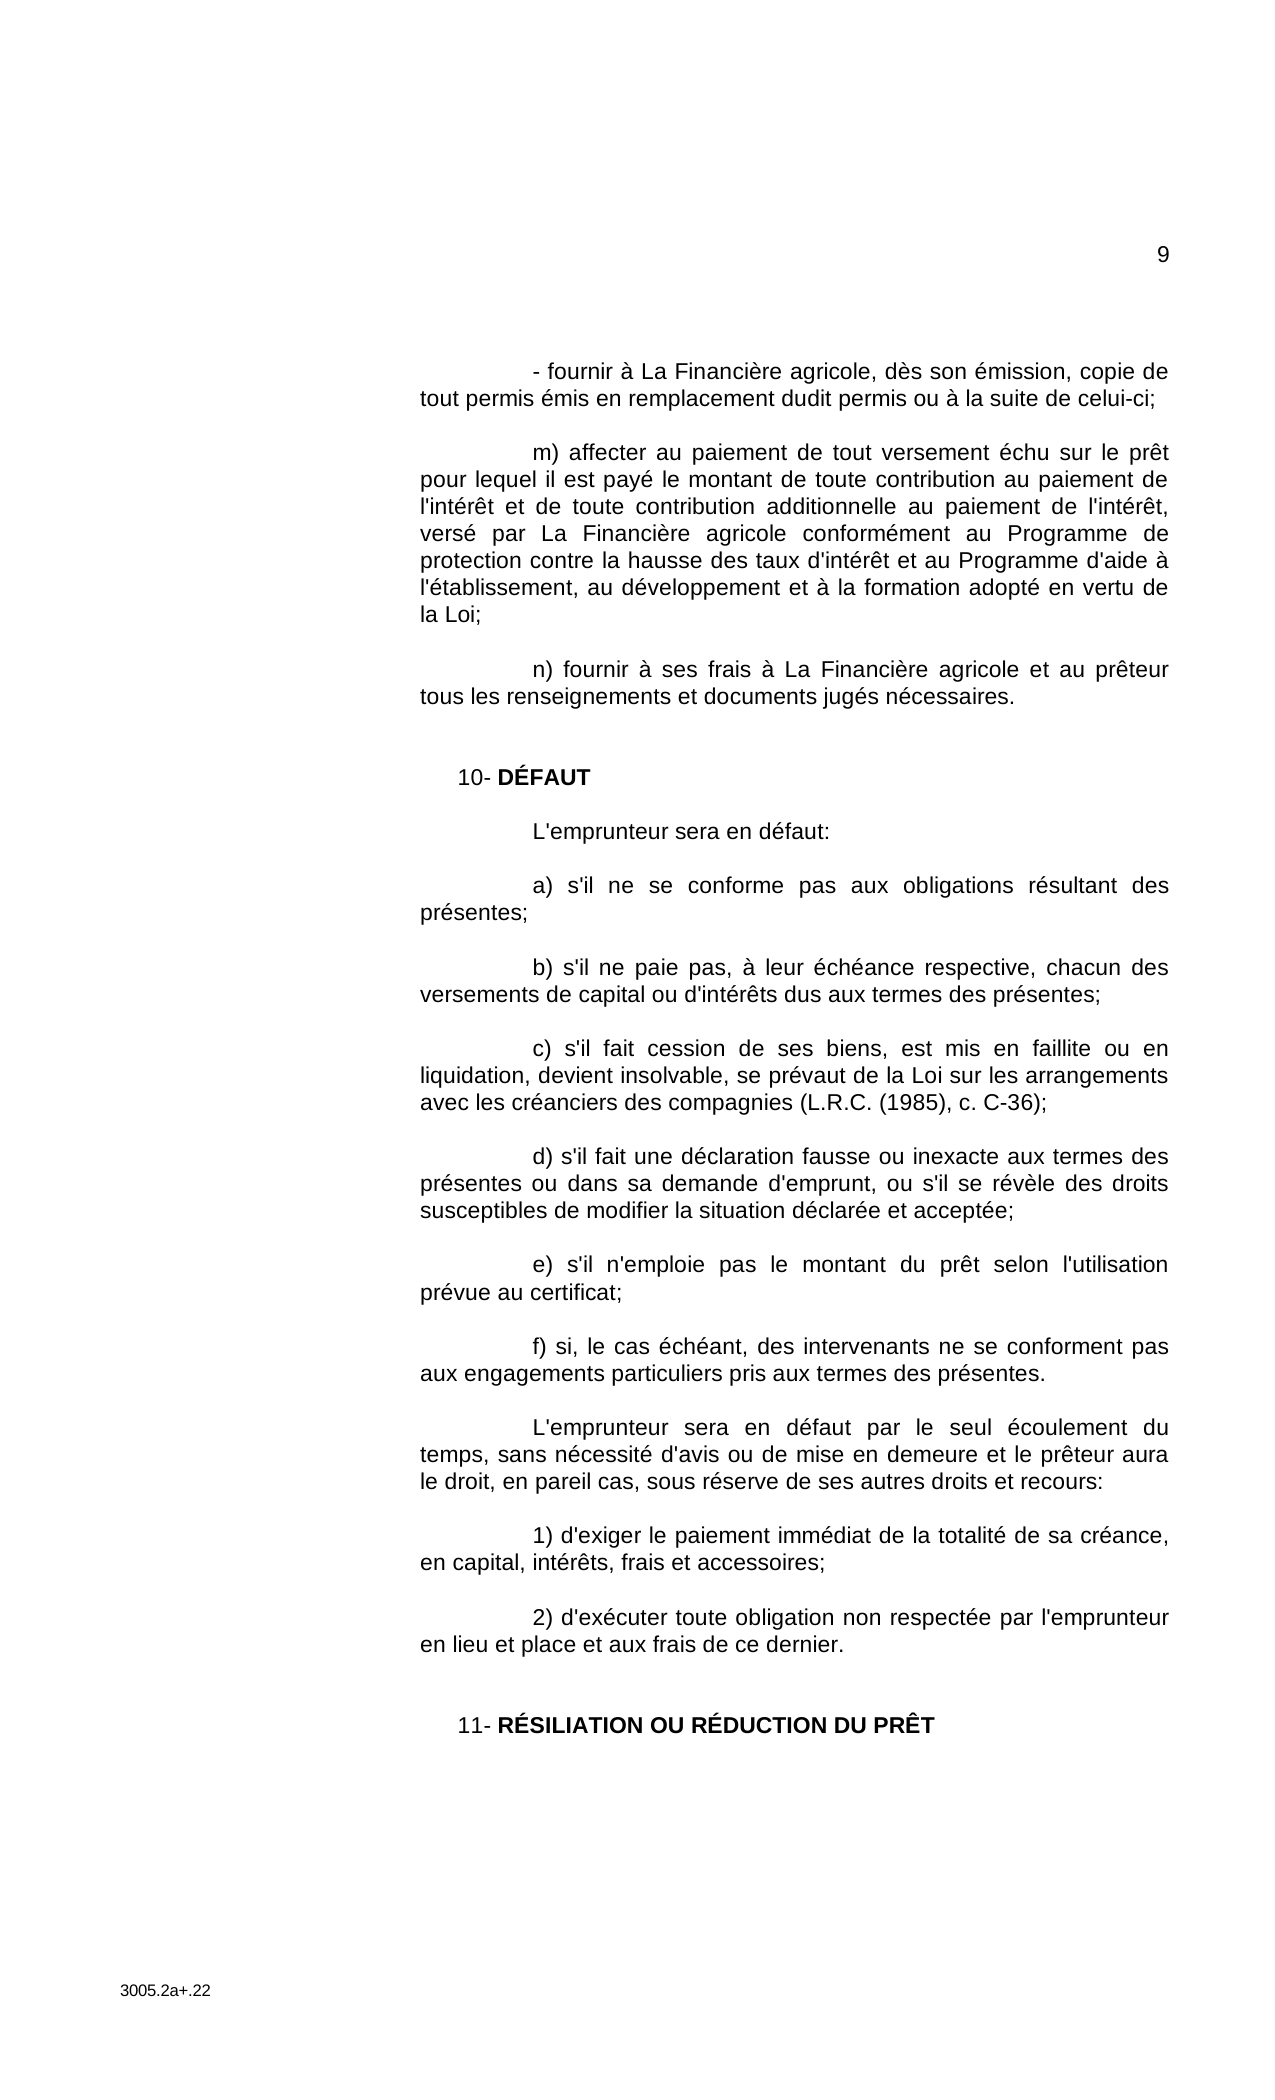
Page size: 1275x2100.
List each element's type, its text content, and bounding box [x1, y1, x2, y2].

text 11- RÉSILIATION OU RÉDUCTION DU PRÊT [420, 1711, 1170, 1738]
text 1) d'exiger le paiement immédiat de la totalité de sa créance, en capital, intérêts, frais et accessoires; [420, 1522, 1170, 1576]
text n) fournir à ses frais à La Financière agricole et au prêteur tous les renseignements et documents jugés nécessaires. [420, 655, 1170, 709]
text L'emprunteur sera en défaut par le seul écoulement du temps, sans nécessité d'avis ou de mise en demeure et le prêteur aura le droit, en pareil cas, sous réserve de ses autres droits et recours: [420, 1413, 1170, 1494]
text f) si, le cas échéant, des intervenants ne se conforment pas aux engagements particuliers pris aux termes des présentes. [420, 1332, 1170, 1386]
text c) s'il fait cession de ses biens, est mis en faillite ou en liquidation, devient insolvable, se prévaut de la Loi sur les arrangements avec les créanciers des compagnies (L.R.C. (1985), c. C-36); [420, 1034, 1170, 1115]
text 10- DÉFAUT [420, 763, 1170, 790]
text a) s'il ne se conforme pas aux obligations résultant des présentes; [420, 872, 1170, 926]
text d) s'il fait une déclaration fausse ou inexacte aux termes des présentes ou dans sa demande d'emprunt, ou s'il se révèle des droits susceptibles de modifier la situation déclarée et acceptée; [420, 1142, 1170, 1224]
text - fournir à La Financière agricole, dès son émission, copie de tout permis émis en remplacement dudit permis ou à la suite de celui-ci; [420, 357, 1170, 411]
text b) s'il ne paie pas, à leur échéance respective, chacun des versements de capital ou d'intérêts dus aux termes des présentes; [420, 953, 1170, 1007]
text e) s'il n'emploie pas le montant du prêt selon l'utilisation prévue au certificat; [420, 1251, 1170, 1305]
text 2) d'exécuter toute obligation non respectée par l'emprunteur en lieu et place et aux frais de ce dernier. [420, 1603, 1170, 1657]
text m) affecter au paiement de tout versement échu sur le prêt pour lequel il est payé le montant de toute contribution au paiement de l'intérêt et de toute contribution additionnelle au paiement de l'intérêt, versé par La Financière agricole conformément au Programme de protection contre la hausse des taux d'intérêt et au Programme d'aide à l'établissement, au développement et à la formation adopté en vertu de la Loi; [420, 438, 1170, 628]
text L'emprunteur sera en défaut: [420, 817, 1170, 844]
